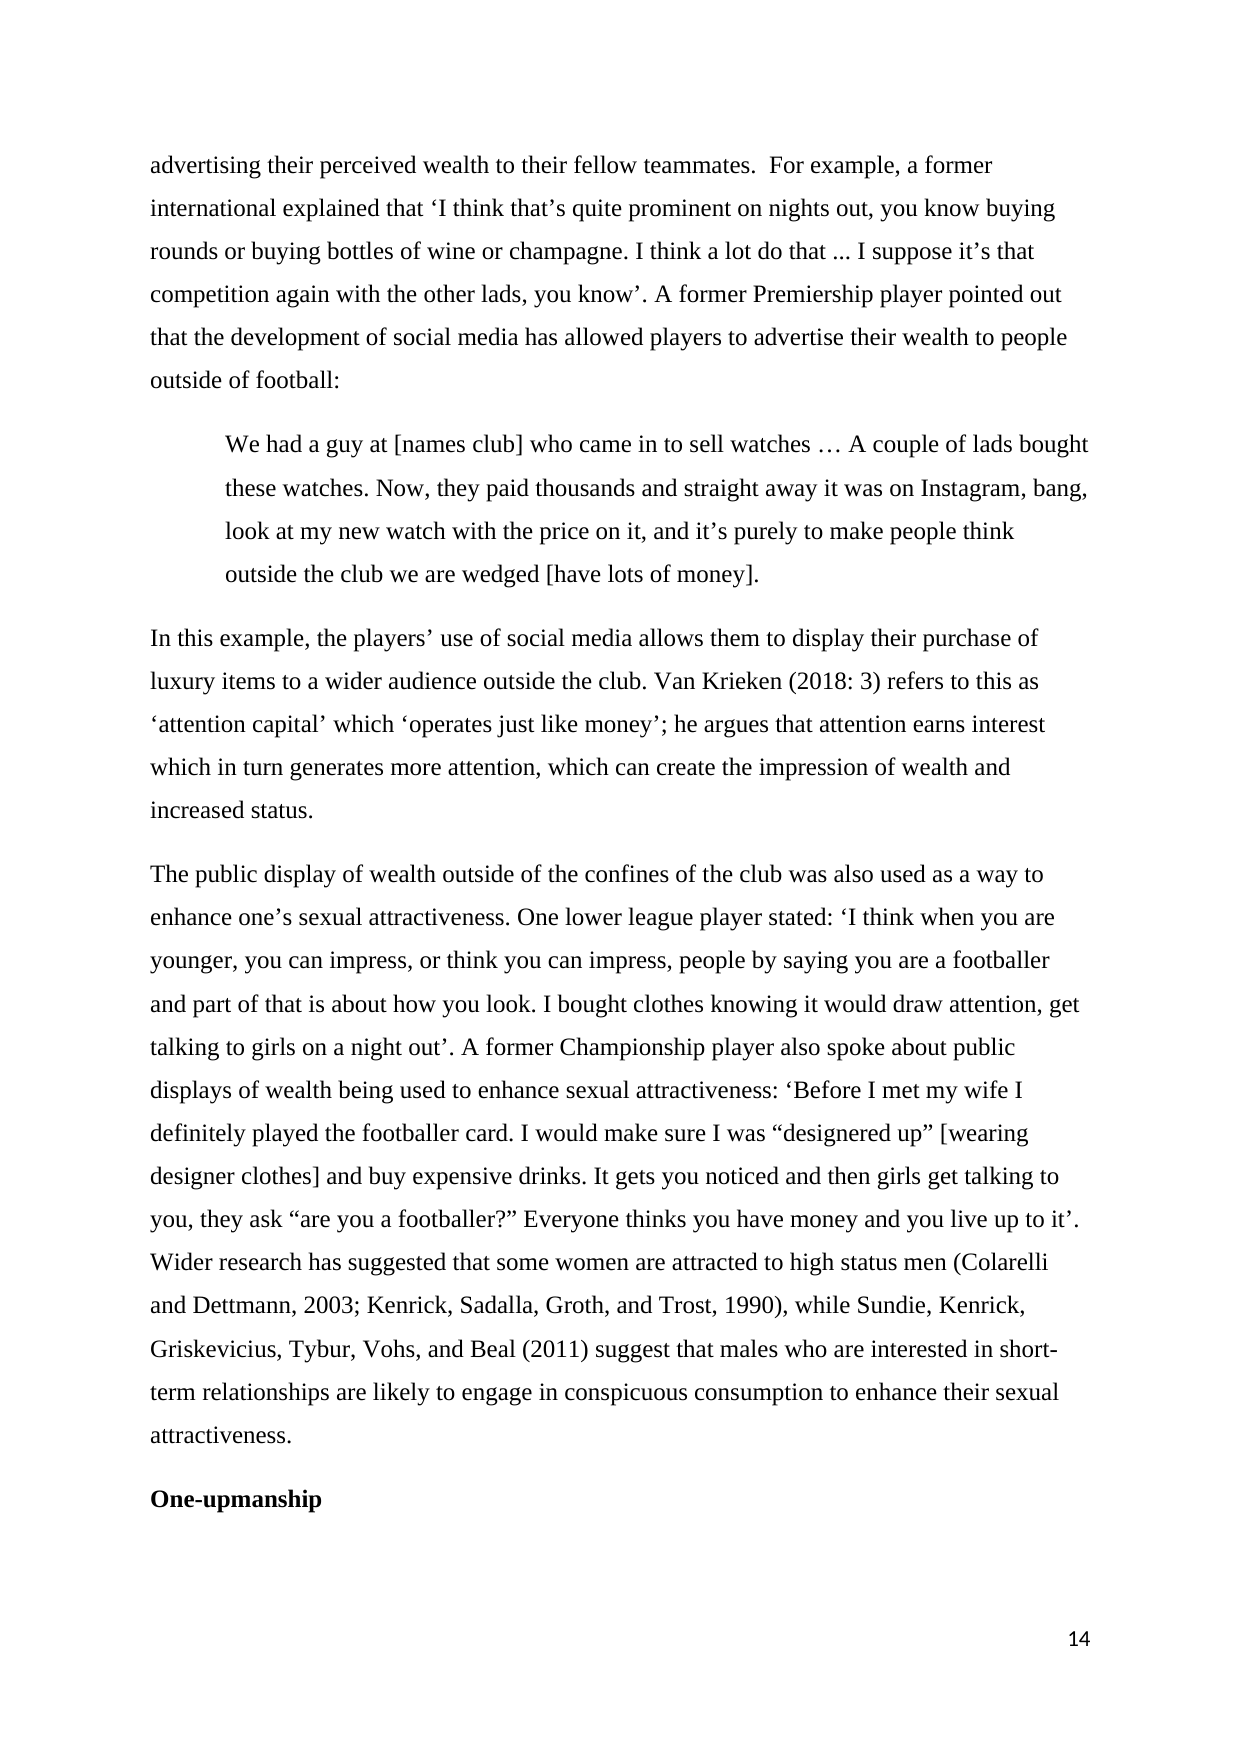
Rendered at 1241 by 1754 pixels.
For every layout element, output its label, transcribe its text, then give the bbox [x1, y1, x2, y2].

text The public display of wealth outside of the confines of the club was also used as a way to enhance one’s sexual attractiveness. One lower league player stated: ‘I think when you are younger, you can impress, or think you can impress, people by saying you are a footballer and part of that is about how you look. I bought clothes knowing it would draw attention, get talking to girls on a night out’. A former Championship player also spoke about public displays of wealth being used to enhance sexual attractiveness: ‘Before I met my wife I definitely played the footballer card. I would make sure I was “designered up” [wearing designer clothes] and buy expensive drinks. It gets you noticed and then girls get talking to you, they ask “are you a footballer?” Everyone thinks you have money and you live up to it’. Wider research has suggested that some women are attracted to high status men (Colarelli and Dettmann, 2003; Kenrick, Sadalla, Groth, and Trost, 1990), while Sundie, Kenrick, Griskevicius, Tybur, Vohs, and Beal (2011) suggest that males who are interested in short-term relationships are likely to engage in conspicuous consumption to enhance their sexual attractiveness. [150, 859, 1090, 1449]
text In this example, the players’ use of social media allows them to display their purchase of luxury items to a wider audience outside the club. Van Krieken (2018: 3) refers to this as ‘attention capital’ which ‘operates just like money’; he argues that attention earns interest which in turn generates more attention, which can create the impression of wealth and increased status. [150, 623, 1090, 824]
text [150, 150, 1090, 394]
text One-upmanship [150, 1484, 1090, 1513]
text We had a guy at [names club] who came in to sell watches … A couple of lads bought these watches. Now, they paid thousands and straight away it was on Instagram, bang, look at my new watch with the price on it, and it’s purely to make people think outside the club we are wedged [have lots of money]. [225, 429, 1090, 588]
